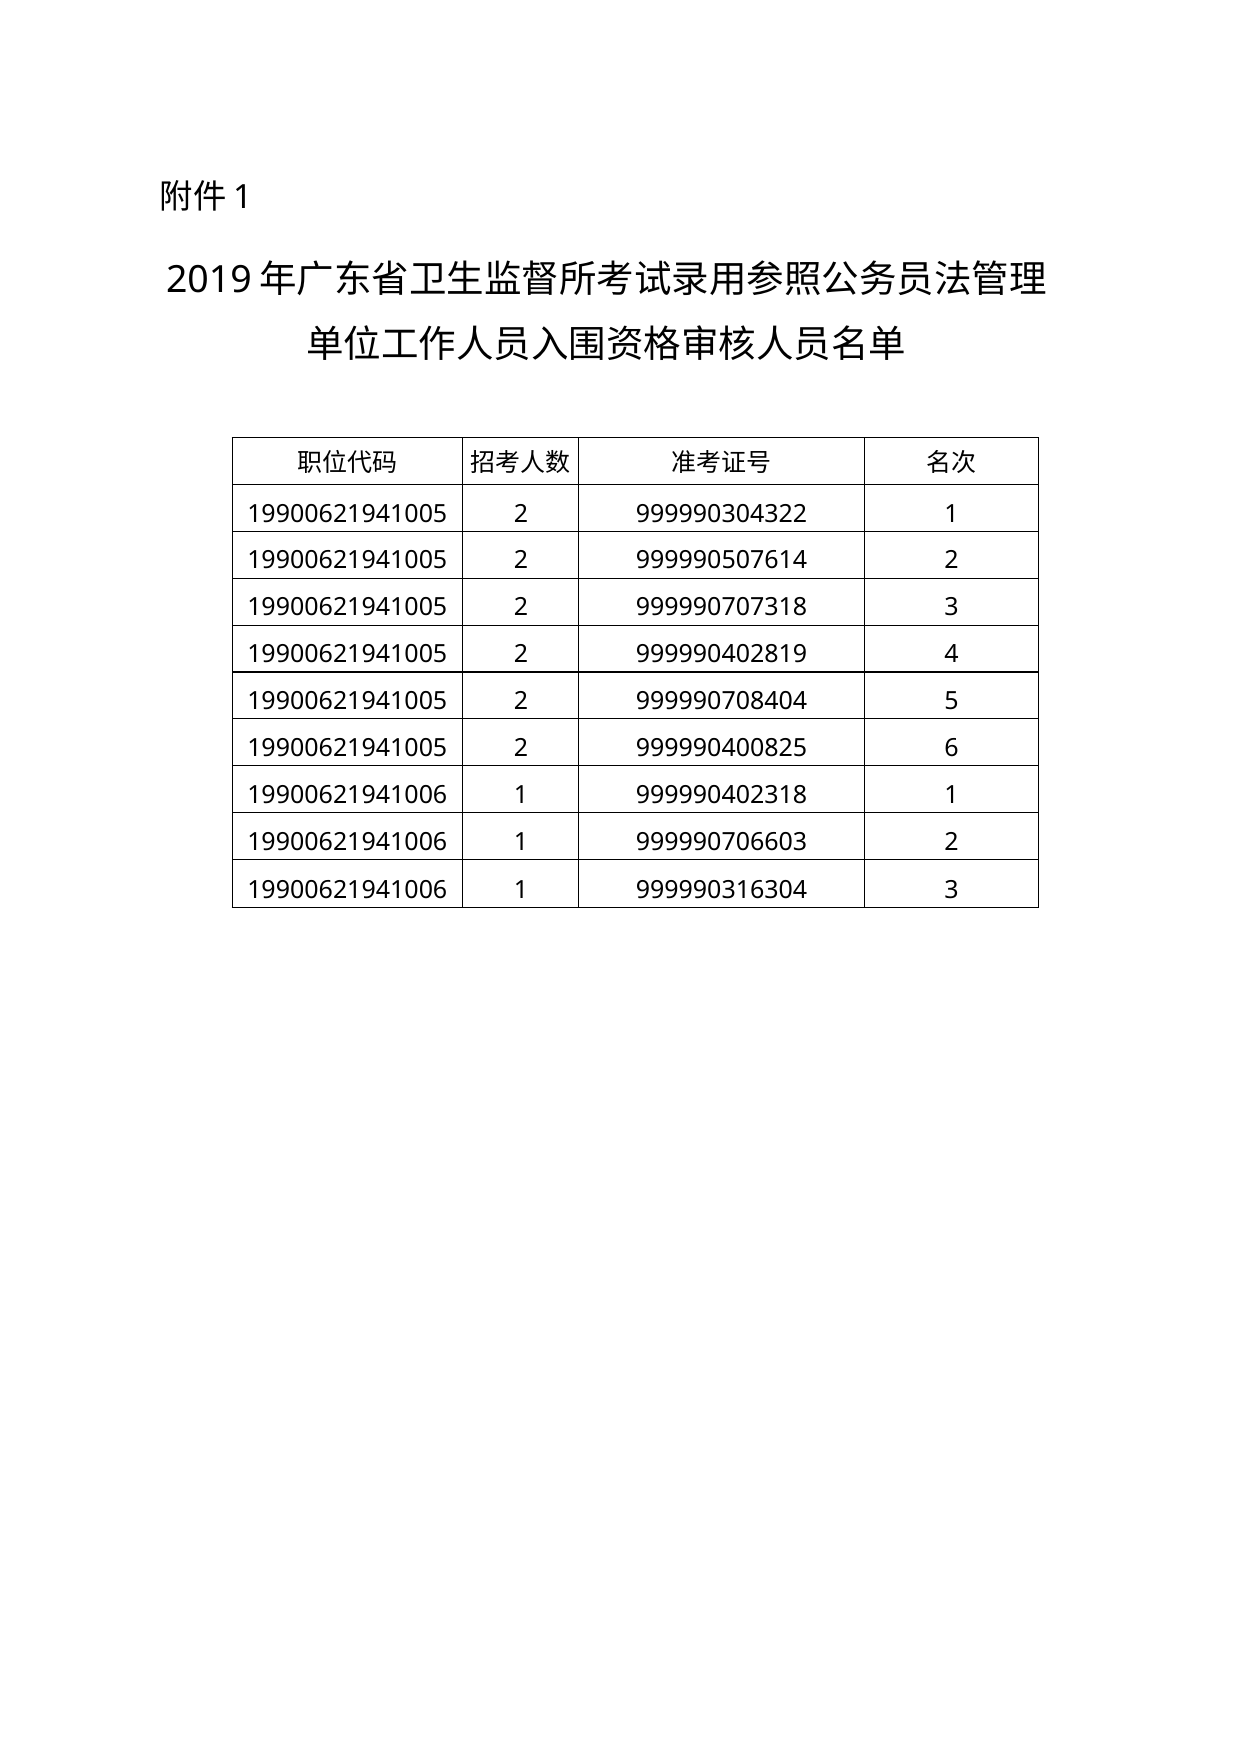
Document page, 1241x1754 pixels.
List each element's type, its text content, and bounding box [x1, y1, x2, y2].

table_cell 999990304322 [579, 485, 864, 531]
table_cell 2 [463, 532, 578, 578]
table_cell 1 [865, 485, 1038, 531]
table_header 职位代码 [233, 438, 462, 484]
table_header 招考人数 [463, 438, 578, 484]
table_cell 19900621941005 [233, 485, 462, 531]
table_cell 6 [865, 719, 1038, 765]
table_cell 5 [865, 673, 1038, 718]
table_cell 999990402819 [579, 626, 864, 671]
table_cell 19900621941005 [233, 532, 462, 578]
table_cell 1 [463, 813, 578, 859]
table_cell 3 [865, 579, 1038, 624]
table_cell 2 [463, 579, 578, 624]
table_cell 2 [865, 532, 1038, 578]
table_cell 999990400825 [579, 719, 864, 765]
table_cell 2 [463, 719, 578, 765]
table_cell 19900621941006 [233, 813, 462, 859]
table_cell 1 [463, 766, 578, 812]
table_cell 19900621941005 [233, 626, 462, 671]
table_cell 19900621941005 [233, 673, 462, 718]
table_cell 999990708404 [579, 673, 864, 718]
table_cell 1 [865, 766, 1038, 812]
table_cell 19900621941006 [233, 766, 462, 812]
table_cell 999990507614 [579, 532, 864, 578]
table_header 名次 [865, 438, 1038, 484]
table_cell 999990402318 [579, 766, 864, 812]
table_cell 999990316304 [579, 860, 864, 907]
table_cell 4 [865, 626, 1038, 671]
table_header 准考证号 [579, 438, 864, 484]
text 附件1 [159, 162, 1053, 227]
table_cell 2 [463, 673, 578, 718]
table_cell 19900621941005 [233, 719, 462, 765]
table_cell 1 [463, 860, 578, 907]
table_cell 3 [865, 860, 1038, 907]
table_cell 2 [865, 813, 1038, 859]
table_cell 2 [463, 485, 578, 531]
table_cell 2 [463, 626, 578, 671]
table_cell 999990707318 [579, 579, 864, 624]
table_cell 19900621941005 [233, 579, 462, 624]
table_cell 999990706603 [579, 813, 864, 859]
text 2019年广东省卫生监督所考试录用参照公务员法管理单位工作人员入围资格审核人员名单 [159, 243, 1053, 373]
table_cell 19900621941006 [233, 860, 462, 907]
